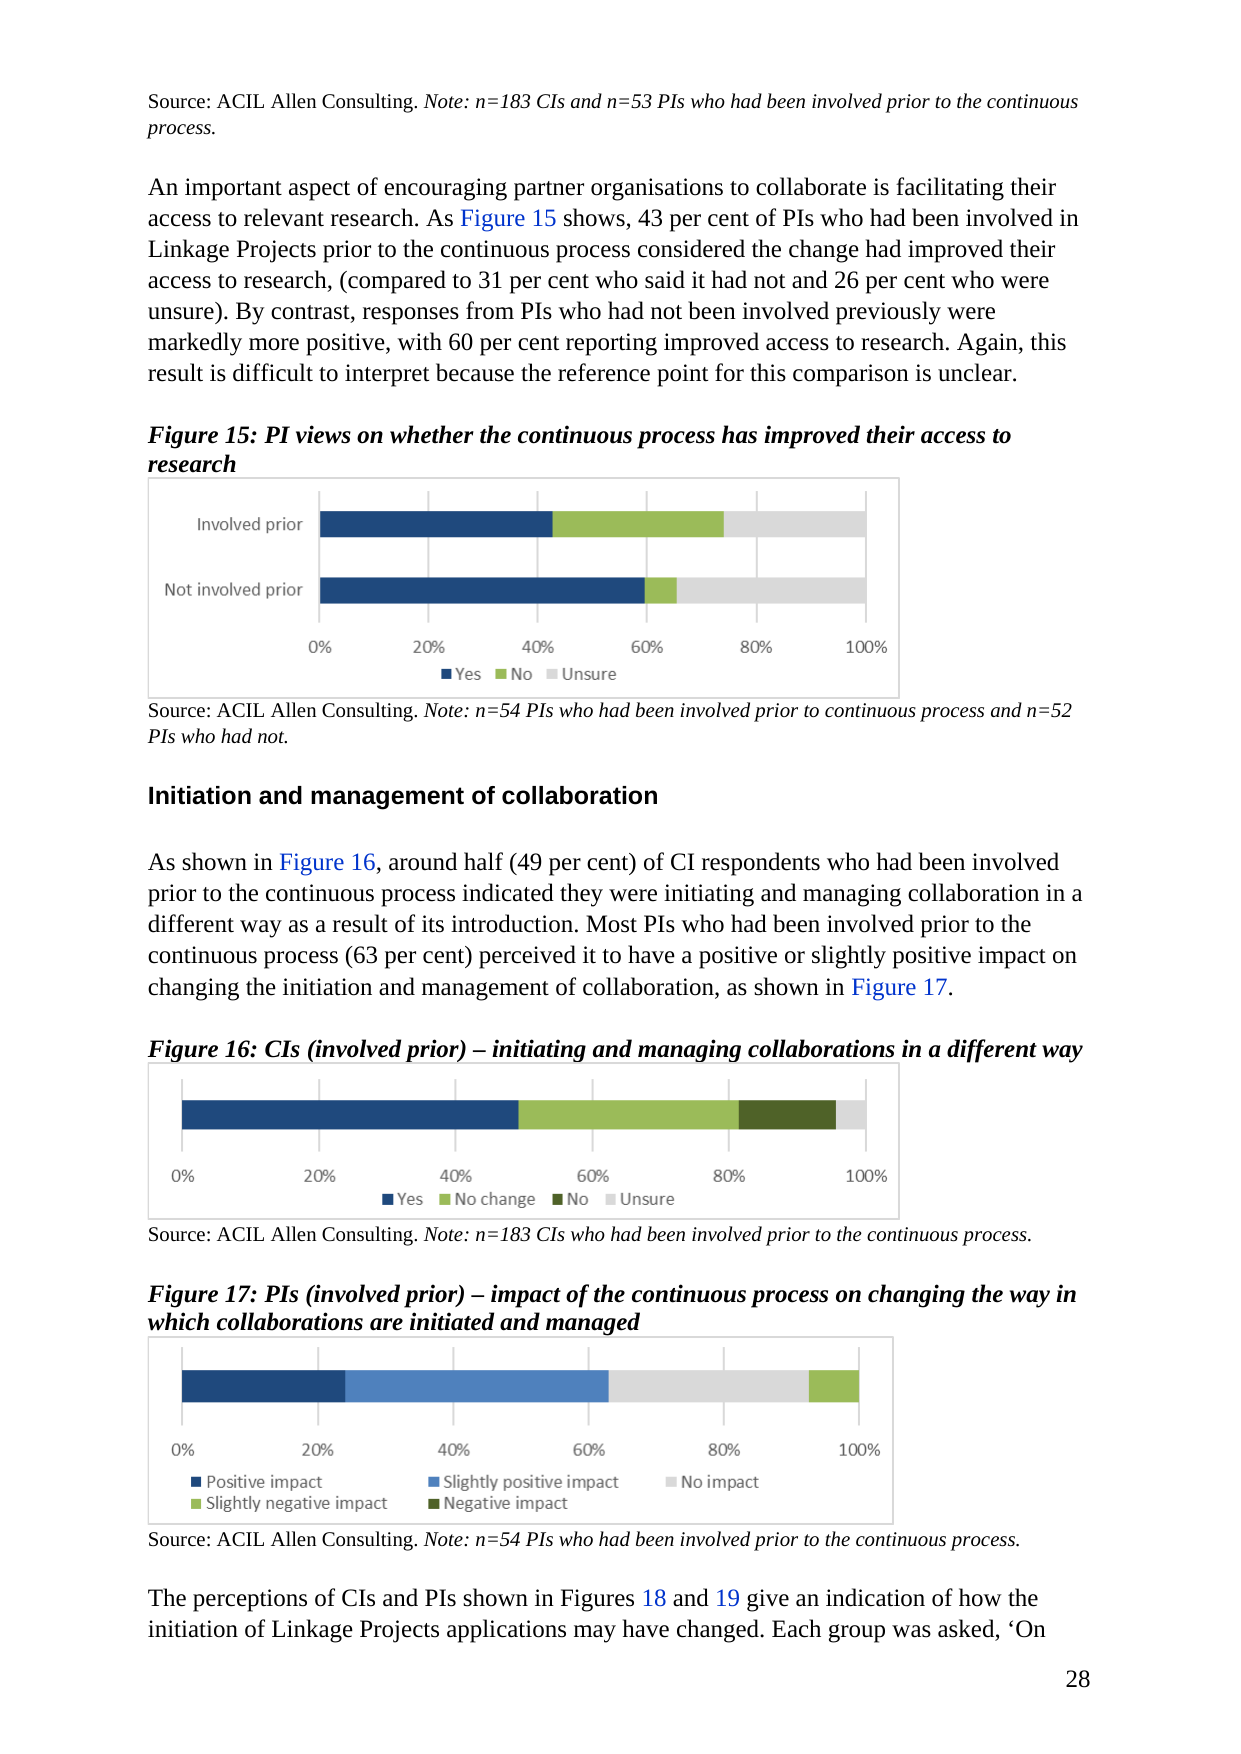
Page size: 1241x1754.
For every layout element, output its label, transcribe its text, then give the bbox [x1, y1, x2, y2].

picture [147, 477, 900, 699]
text Source: ACIL Allen Consulting. Note: n=54 PIs who had been involved prior to the continuous process. [148, 1526, 1090, 1551]
text Source: ACIL Allen Consulting. Note: n=54 PIs who had been involved prior to continuous process and n=52 PIs who had not. [148, 698, 1090, 748]
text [148, 1583, 1090, 1643]
text An important aspect of encouraging partner organisations to collaborate is facilitating their access to relevant research. As Figure 15 shows, 43 per cent of PIs who had been involved in Linkage Projects prior to the continuous process considered the change had improved their access to research, (compared to 31 per cent who said it had not and 26 per cent who were unsure). By contrast, responses from PIs who had not been involved previously were markedly more positive, with 60 per cent reporting improved access to research. Again, this result is difficult to interpret because the reference point for this comparison is unclear. [148, 172, 1090, 387]
picture [147, 1062, 900, 1220]
subtitle Figure 15: PI views on whether the continuous process has improved their access to research [148, 420, 1090, 477]
text As shown in Figure 16, around half (49 per cent) of CI respondents who had been involved prior to the continuous process indicated they were initiating and managing collaboration in a different way as a result of its introduction. Most PIs who had been involved prior to the continuous process (63 per cent) perceived it to have a positive or slightly positive impact on changing the initiation and management of collaboration, as shown in Figure 17. [148, 847, 1090, 1000]
picture [147, 1336, 894, 1525]
text Source: ACIL Allen Consulting. Note: n=183 CIs who had been involved prior to the continuous process. [148, 1222, 1090, 1246]
subtitle Figure 16: CIs (involved prior) – initiating and managing collaborations in a different way [148, 1034, 1090, 1062]
text Source: ACIL Allen Consulting. Note: n=183 CIs and n=53 PIs who had been involved prior to the continuous process. [148, 89, 1090, 139]
subtitle Initiation and management of collaboration [148, 781, 1090, 810]
subtitle Figure 17: PIs (involved prior) – impact of the continuous process on changing the way in which collaborations are initiated and managed [148, 1279, 1090, 1336]
